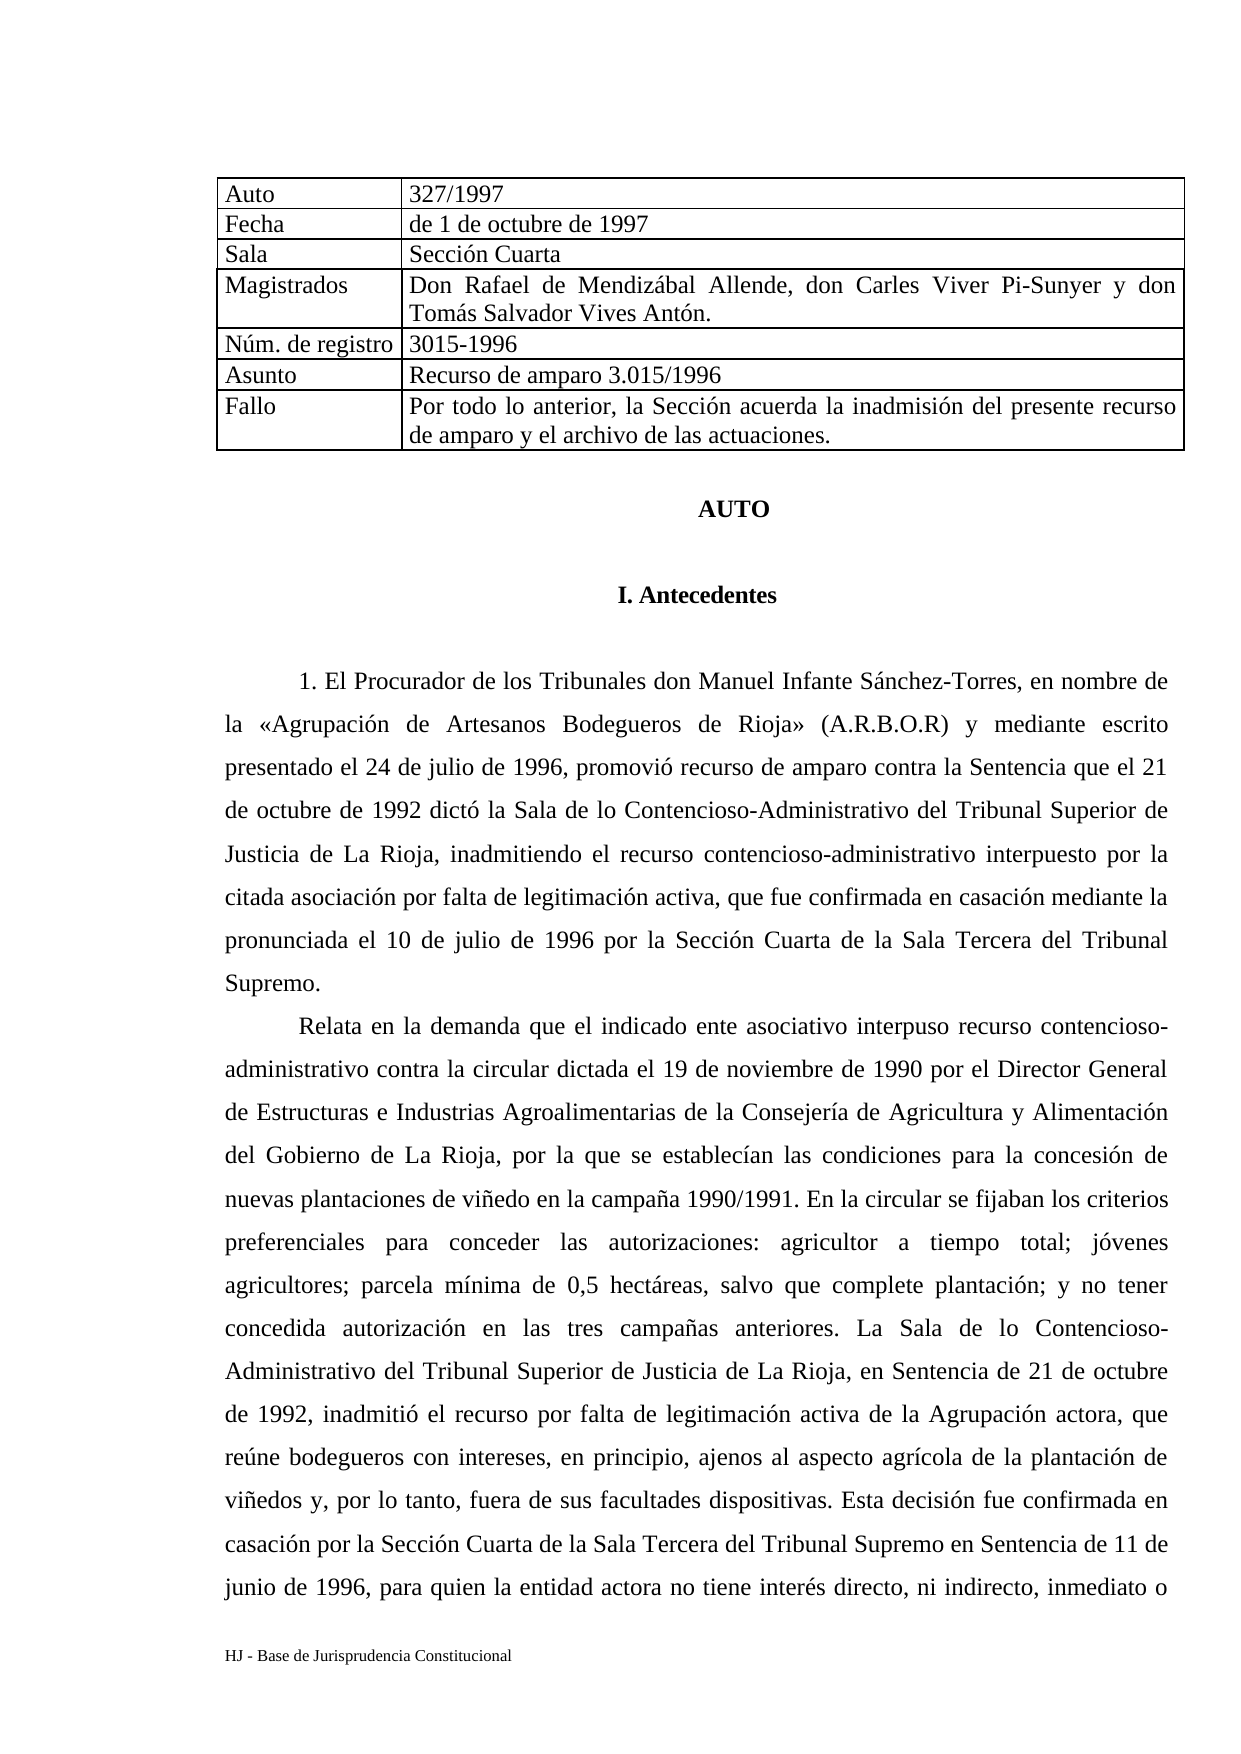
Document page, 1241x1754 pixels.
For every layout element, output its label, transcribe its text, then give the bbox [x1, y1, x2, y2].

table_header Auto [218, 179, 401, 207]
text I. Antecedentes [224, 580, 1169, 609]
table_cell Sección Cuarta [402, 240, 1184, 268]
text AUTO [224, 494, 1169, 522]
table_cell Por todo lo anterior, la Sección acuerda la inadmisión del presente recurso de amparo y el archivo de las actuaciones. [403, 391, 1183, 448]
table_cell Asunto [218, 360, 401, 389]
table_cell Recurso de amparo 3.015/1996 [403, 360, 1183, 389]
table_header 327/1997 [402, 179, 1184, 207]
text 1. El Procurador de los Tribunales don Manuel Infante Sánchez-Torres, en nombre de la «Agrupación de Artesanos Bodegueros de Rioja» (A.R.B.O.R) y mediante escrito presentado el 24 de julio de 1996, promovió recurso de amparo contra la Sentencia que el 21 de octubre de 1992 dictó la Sala de lo Contencioso-Administrativo del Tribunal Superior de Justicia de La Rioja, inadmitiendo el recurso contencioso-administrativo interpuesto por la citada asociación por falta de legitimación activa, que fue confirmada en casación mediante la pronunciada el 10 de julio de 1996 por la Sección Cuarta de la Sala Tercera del Tribunal Supremo. [224, 666, 1169, 997]
table_cell Magistrados [218, 270, 401, 327]
table_cell Núm. de registro [218, 329, 401, 358]
table_cell Fallo [218, 391, 401, 448]
table_cell Fecha [218, 209, 401, 238]
table_cell Don Rafael de Mendizábal Allende, don Carles Viver Pi-Sunyer y don Tomás Salvador Vives Antón. [403, 270, 1183, 327]
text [224, 1011, 1169, 1601]
table_cell 3015-1996 [403, 329, 1183, 358]
table_cell Sala [218, 240, 401, 268]
table_cell de 1 de octubre de 1997 [402, 209, 1184, 238]
